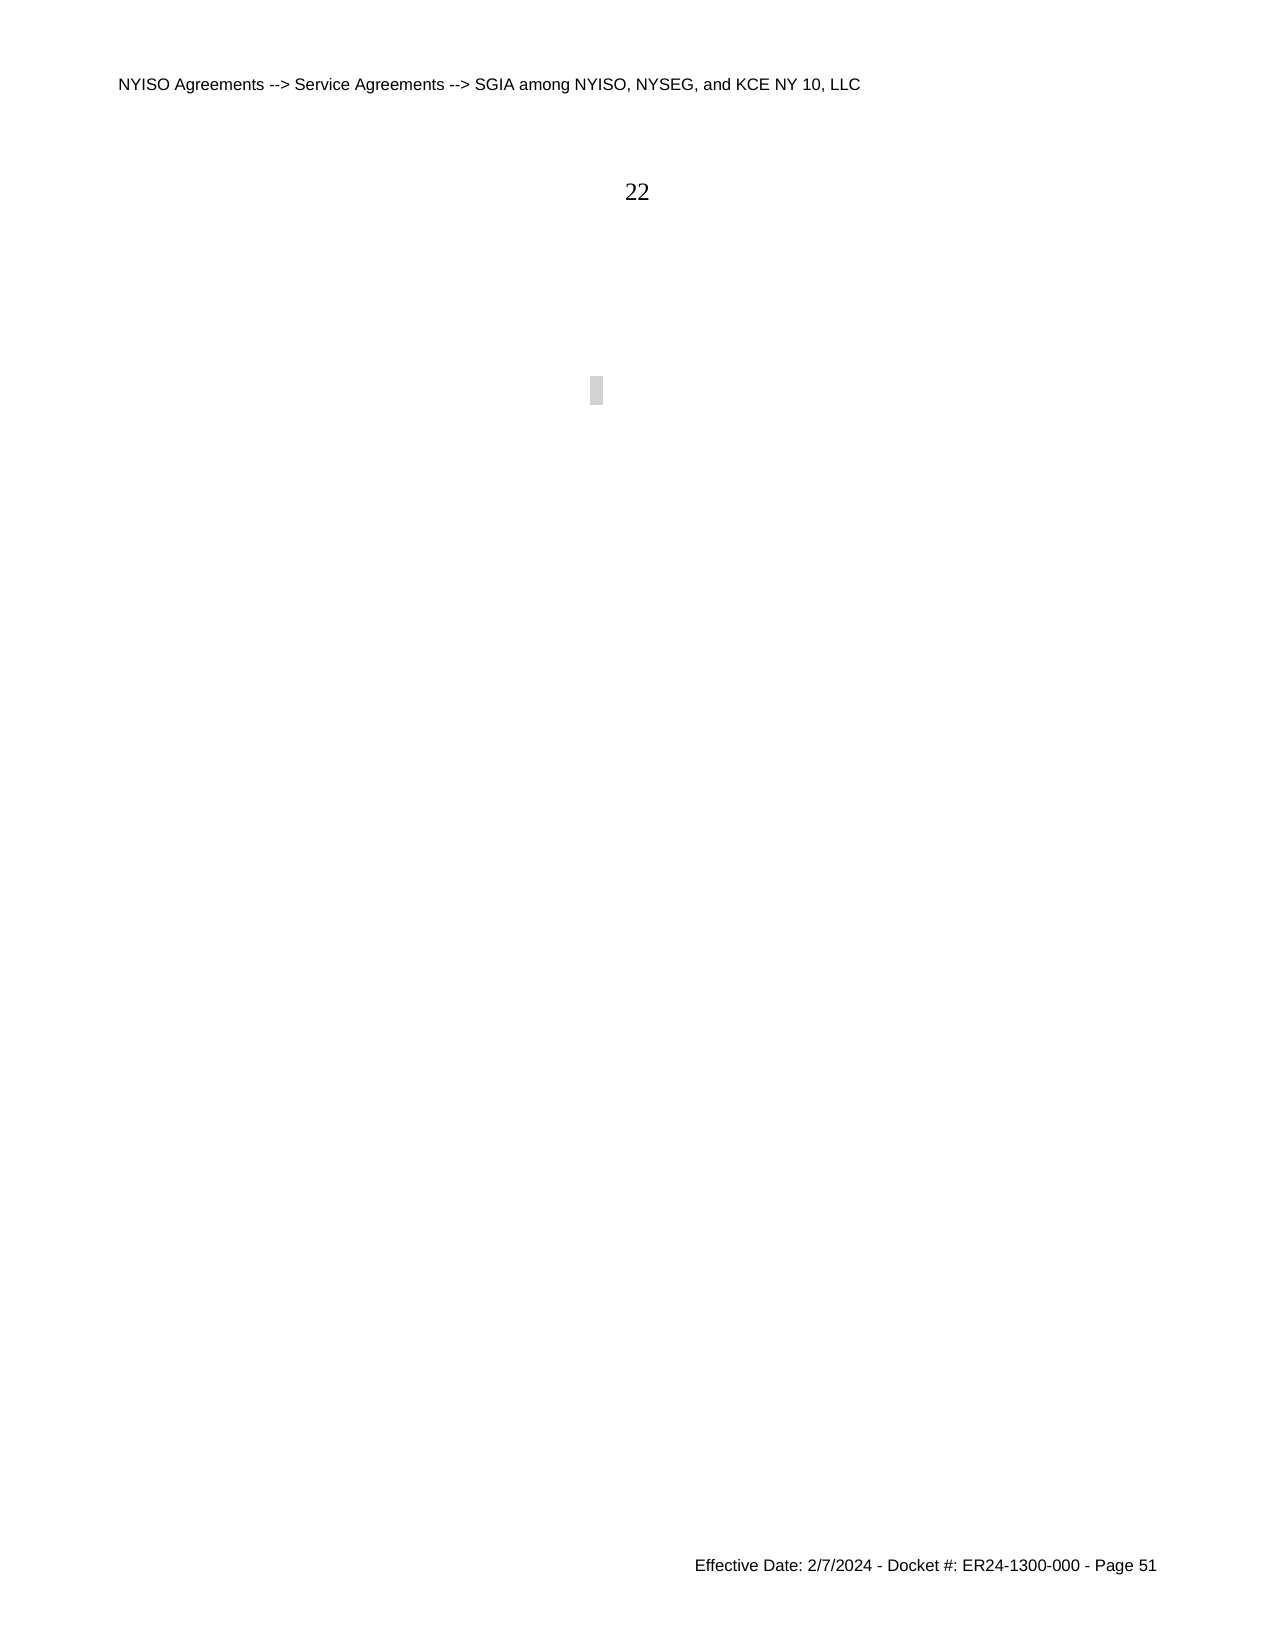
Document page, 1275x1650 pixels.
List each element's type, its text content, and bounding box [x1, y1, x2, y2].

text 22 [625, 178, 1275, 206]
